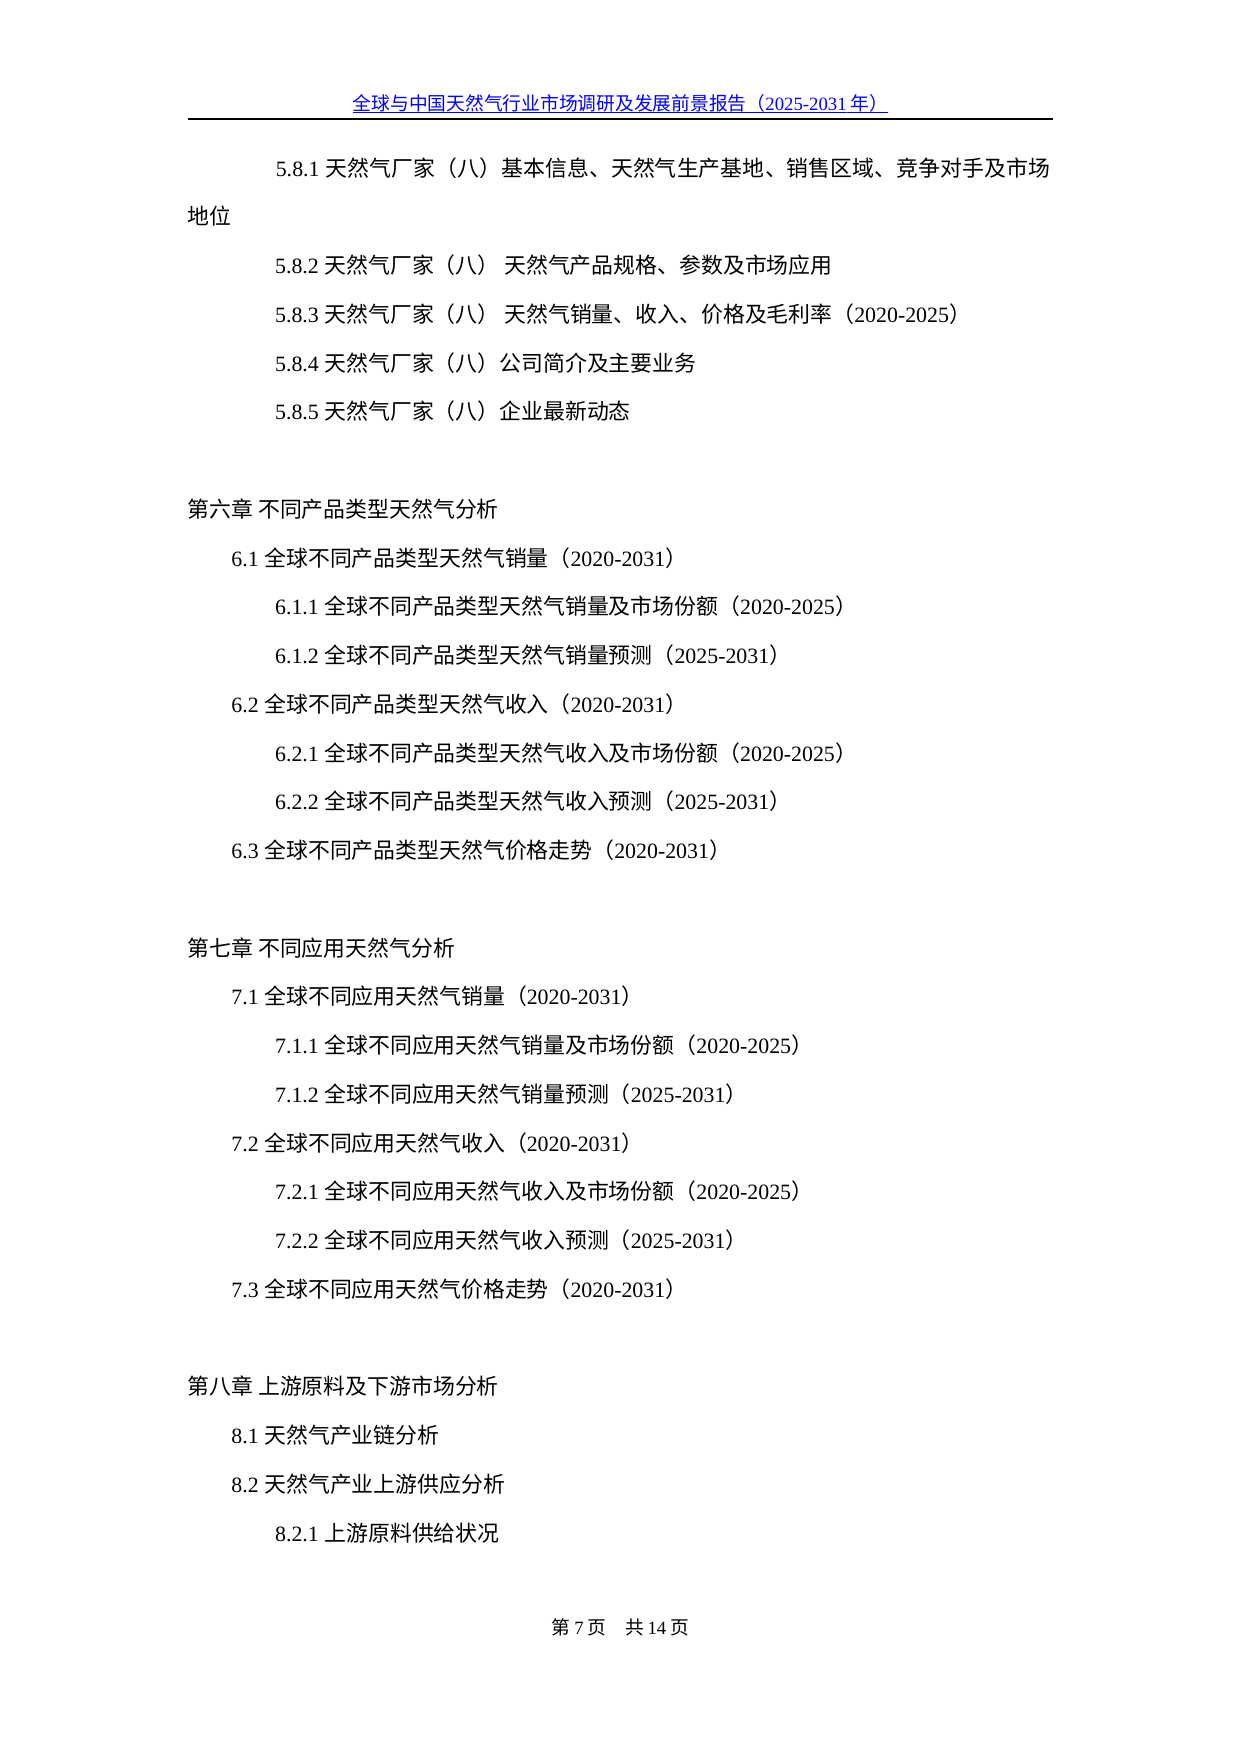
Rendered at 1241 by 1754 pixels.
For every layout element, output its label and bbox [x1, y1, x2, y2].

text [187, 150, 1053, 1548]
